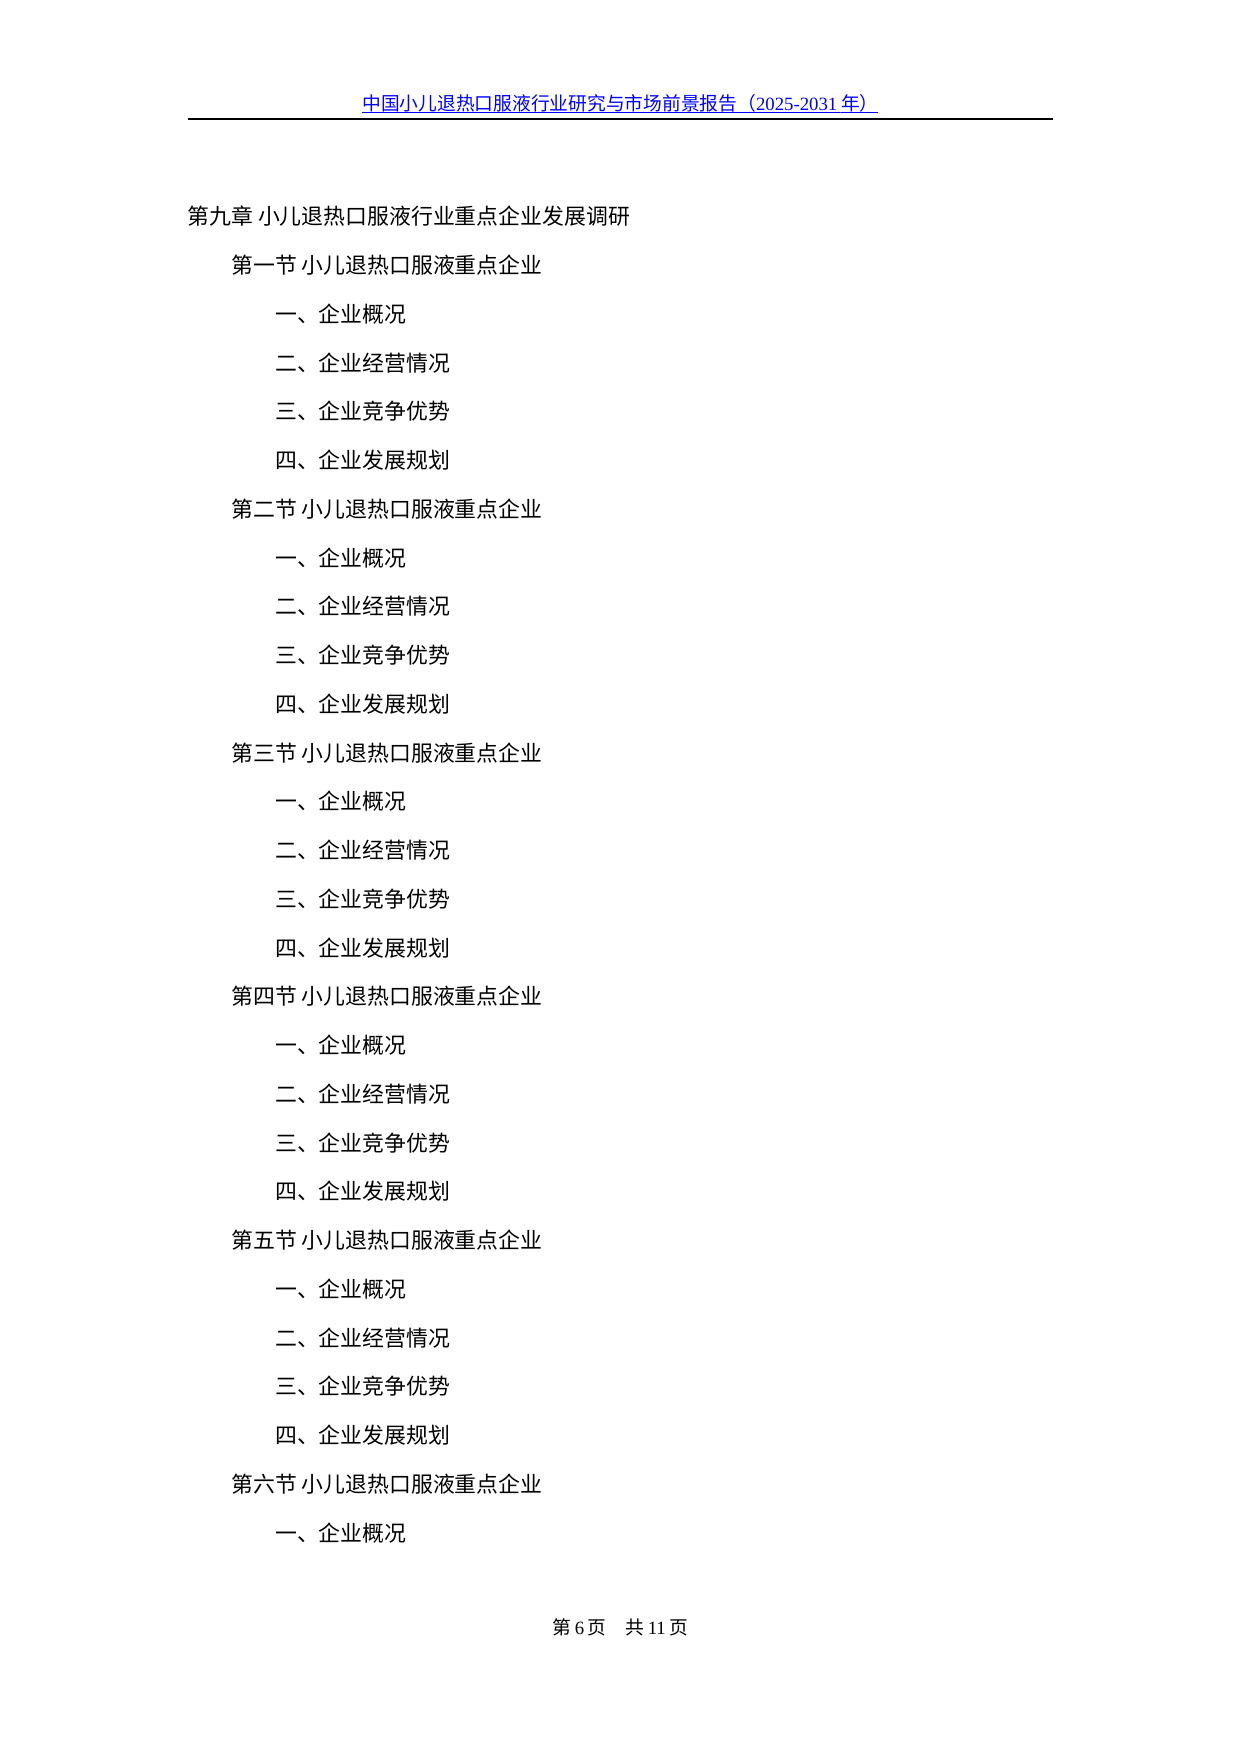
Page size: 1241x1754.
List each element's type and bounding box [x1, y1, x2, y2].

text [187, 150, 1053, 1548]
